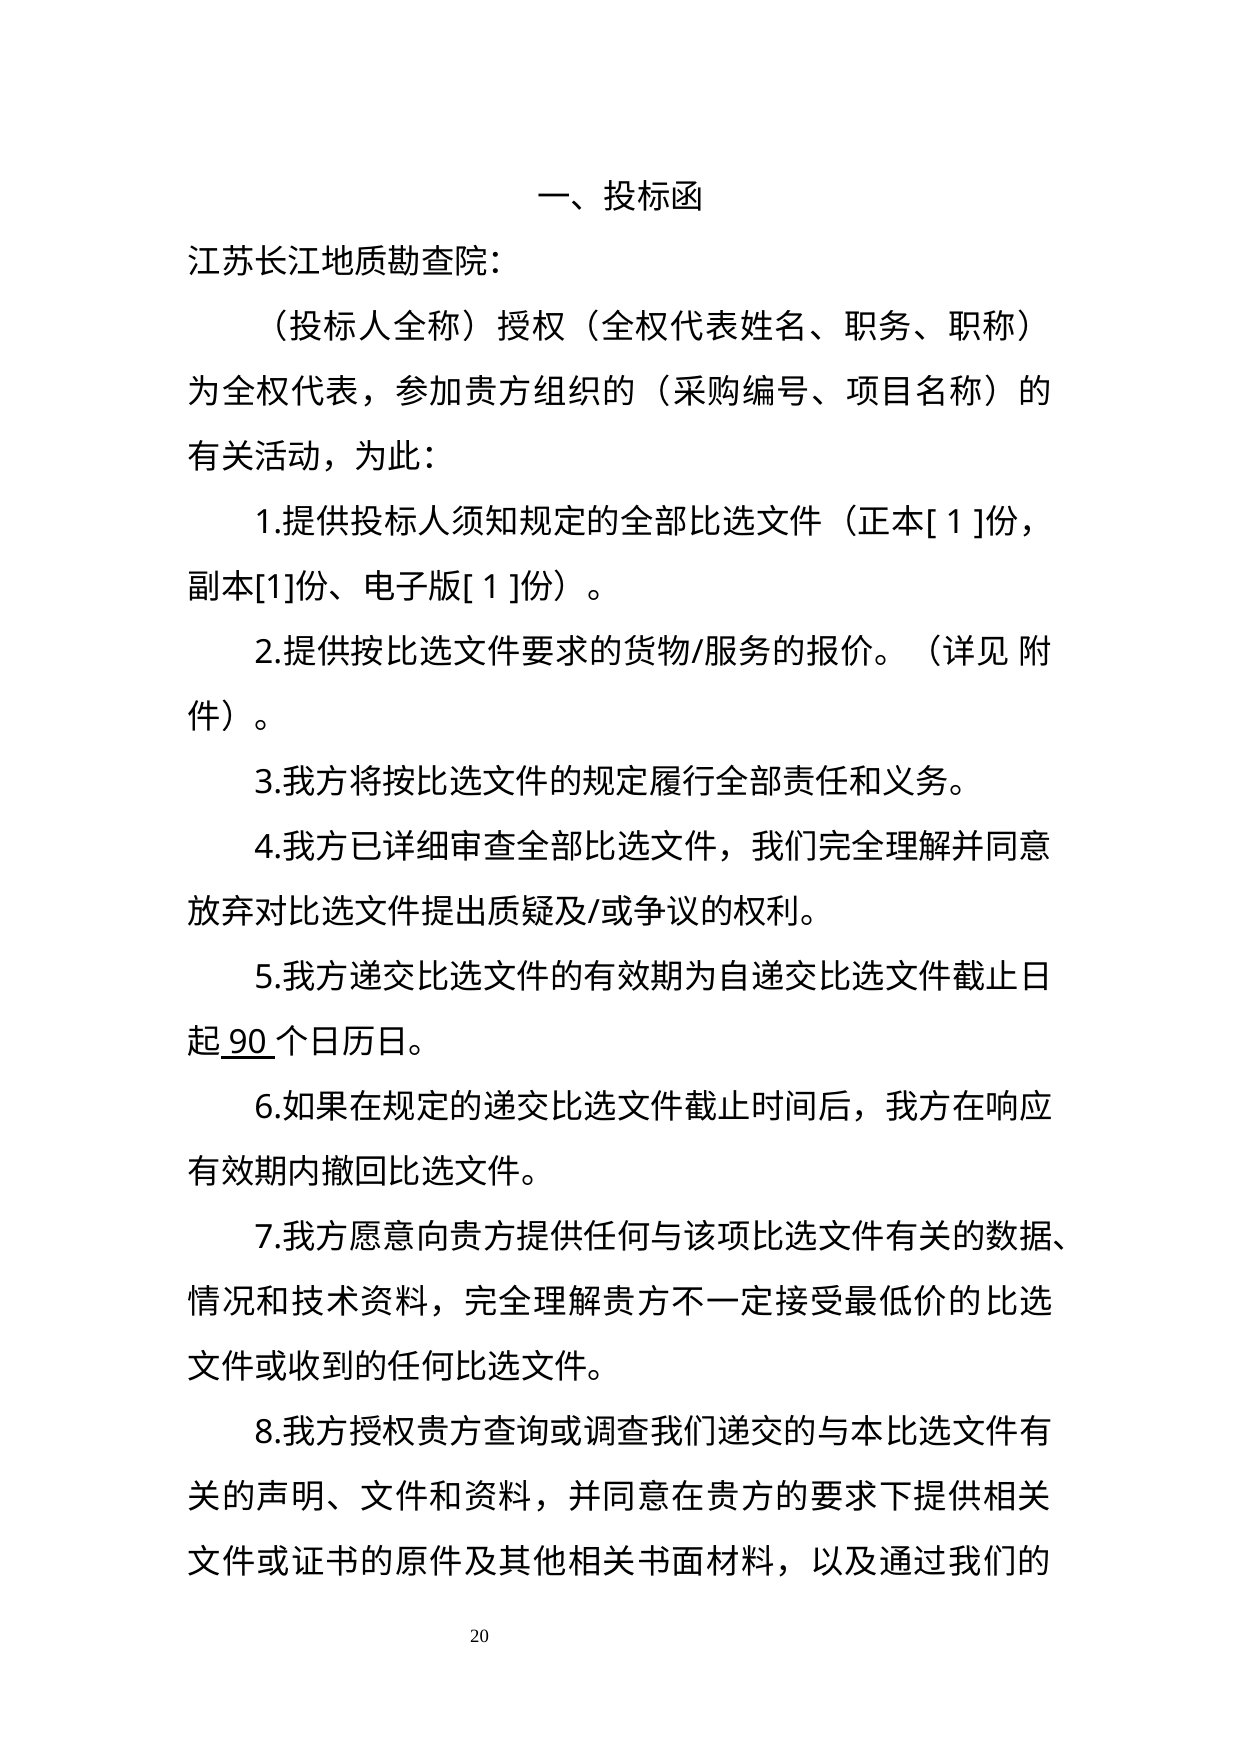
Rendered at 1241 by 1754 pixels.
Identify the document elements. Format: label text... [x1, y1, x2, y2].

text 江苏长江地质勘查院： [187, 227, 1053, 292]
text 一、投标函 [187, 162, 1053, 227]
text 4.我方已详细审查全部比选文件，我们完全理解并同意放弃对比选文件提出质疑及/或争议的权利。 [187, 812, 1053, 942]
text 5.我方递交比选文件的有效期为自递交比选文件截止日起 90 个日历日。 [187, 942, 1053, 1072]
text 3.我方将按比选文件的规定履行全部责任和义务。 [187, 747, 1053, 812]
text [187, 1397, 1053, 1592]
text 1.提供投标人须知规定的全部比选文件（正本[ 1 ]份，副本[1]份、电子版[ 1 ]份）。 [187, 487, 1053, 617]
text 6.如果在规定的递交比选文件截止时间后，我方在响应有效期内撤回比选文件。 [187, 1072, 1053, 1202]
text 7.我方愿意向贵方提供任何与该项比选文件有关的数据、情况和技术资料，完全理解贵方不一定接受最低价的比选文件或收到的任何比选文件。 [187, 1202, 1053, 1397]
text （投标人全称）授权（全权代表姓名、职务、职称）为全权代表，参加贵方组织的（采购编号、项目名称）的有关活动，为此： [187, 292, 1053, 487]
text 2.提供按比选文件要求的货物/服务的报价。（详见 附件）。 [187, 617, 1053, 747]
